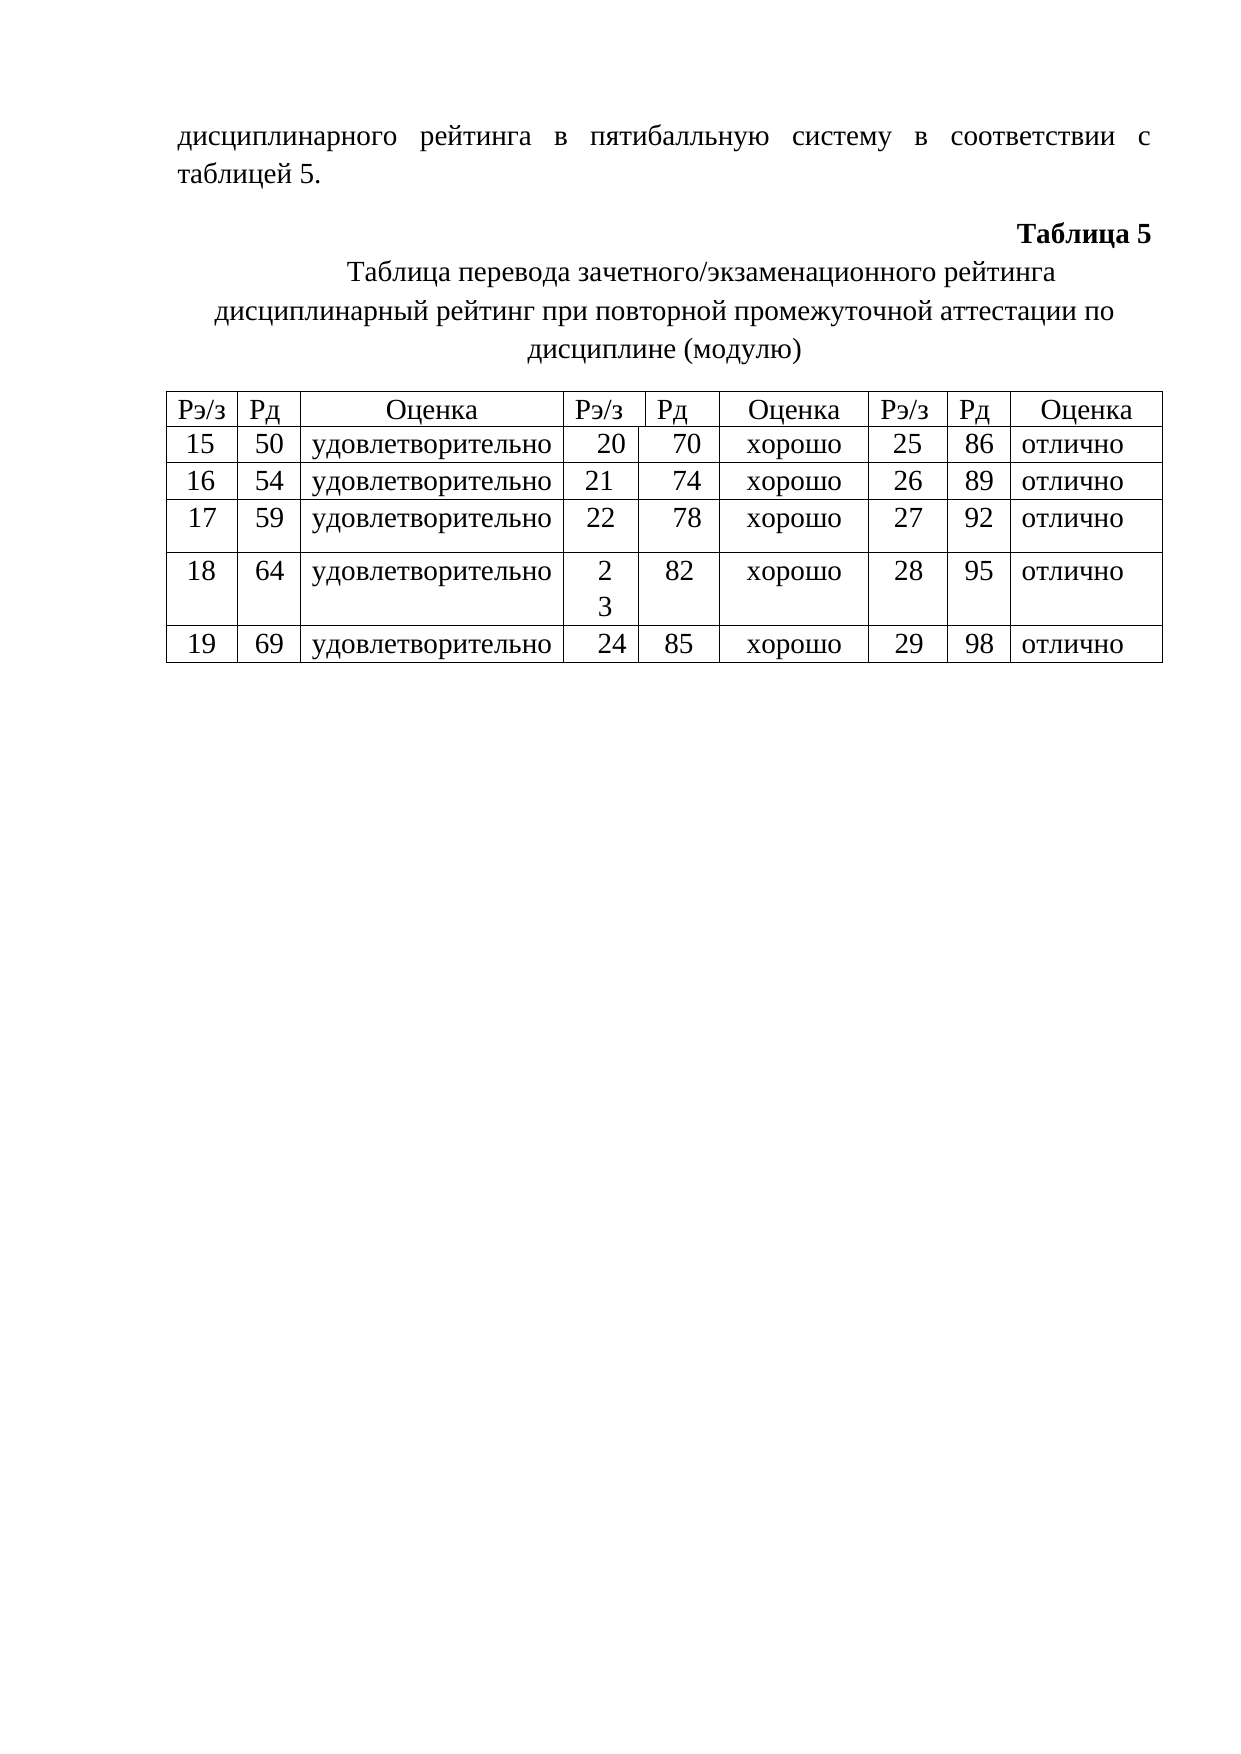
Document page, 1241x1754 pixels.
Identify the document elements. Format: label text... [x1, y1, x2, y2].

table_header Рэ/з [869, 392, 947, 426]
table_cell 74 [639, 463, 719, 499]
table_cell 82 [639, 553, 719, 625]
table_cell 59 [238, 500, 300, 552]
list Таблица перевода зачетного/экзаменационного рейтинга дисциплинарный рейтинг при повторной промежуточной аттестации по дисциплине (модулю) [177, 254, 1152, 365]
table_cell удовлетворительно [301, 626, 563, 662]
table_cell 50 [238, 427, 300, 462]
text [177, 118, 1152, 190]
table_cell хорошо [720, 463, 868, 499]
table_cell удовлетворительно [301, 463, 563, 499]
table_cell 54 [238, 463, 300, 499]
table_cell 24 [564, 626, 638, 662]
table_cell 25 [869, 427, 947, 462]
table_cell 69 [238, 626, 300, 662]
table_cell 22 [564, 500, 638, 552]
table_cell 23 [564, 553, 638, 625]
table_cell 86 [948, 427, 1010, 462]
table_cell 17 [167, 500, 237, 552]
table_header Оценка [1011, 392, 1162, 426]
table_cell удовлетворительно [301, 553, 563, 625]
table_cell хорошо [720, 500, 868, 552]
table_cell отлично [1011, 500, 1162, 552]
table_cell 28 [869, 553, 947, 625]
table_header Оценка [301, 392, 563, 426]
table_cell отлично [1011, 463, 1162, 499]
table_cell удовлетворительно [301, 427, 563, 462]
table_cell хорошо [720, 427, 868, 462]
table_cell удовлетворительно [301, 500, 563, 552]
table_header Рд [238, 392, 300, 426]
table_header Рэ/з [564, 392, 645, 426]
table_header Оценка [720, 392, 868, 426]
table_cell 64 [238, 553, 300, 625]
table_cell 20 [564, 427, 638, 462]
table_cell 85 [639, 626, 719, 662]
table_cell 19 [167, 626, 237, 662]
table_cell 21 [564, 463, 638, 499]
table_cell 26 [869, 463, 947, 499]
table_header Рд [646, 392, 719, 426]
table_cell отлично [1011, 553, 1162, 625]
table_cell 98 [948, 626, 1010, 662]
table_cell 15 [167, 427, 237, 462]
table_cell 70 [639, 427, 719, 462]
table_cell хорошо [720, 626, 868, 662]
list Таблица 5 [177, 216, 1152, 249]
table_cell 92 [948, 500, 1010, 552]
table_header Рд [948, 392, 1010, 426]
table_cell 27 [869, 500, 947, 552]
table_cell 89 [948, 463, 1010, 499]
table_header Рэ/з [167, 392, 237, 426]
table_cell 78 [639, 500, 719, 552]
table_cell отлично [1011, 626, 1162, 662]
table_cell 18 [167, 553, 237, 625]
table_cell отлично [1011, 427, 1162, 462]
table_cell 29 [869, 626, 947, 662]
table_cell 95 [948, 553, 1010, 625]
table_cell 16 [167, 463, 237, 499]
table_cell хорошо [720, 553, 868, 625]
